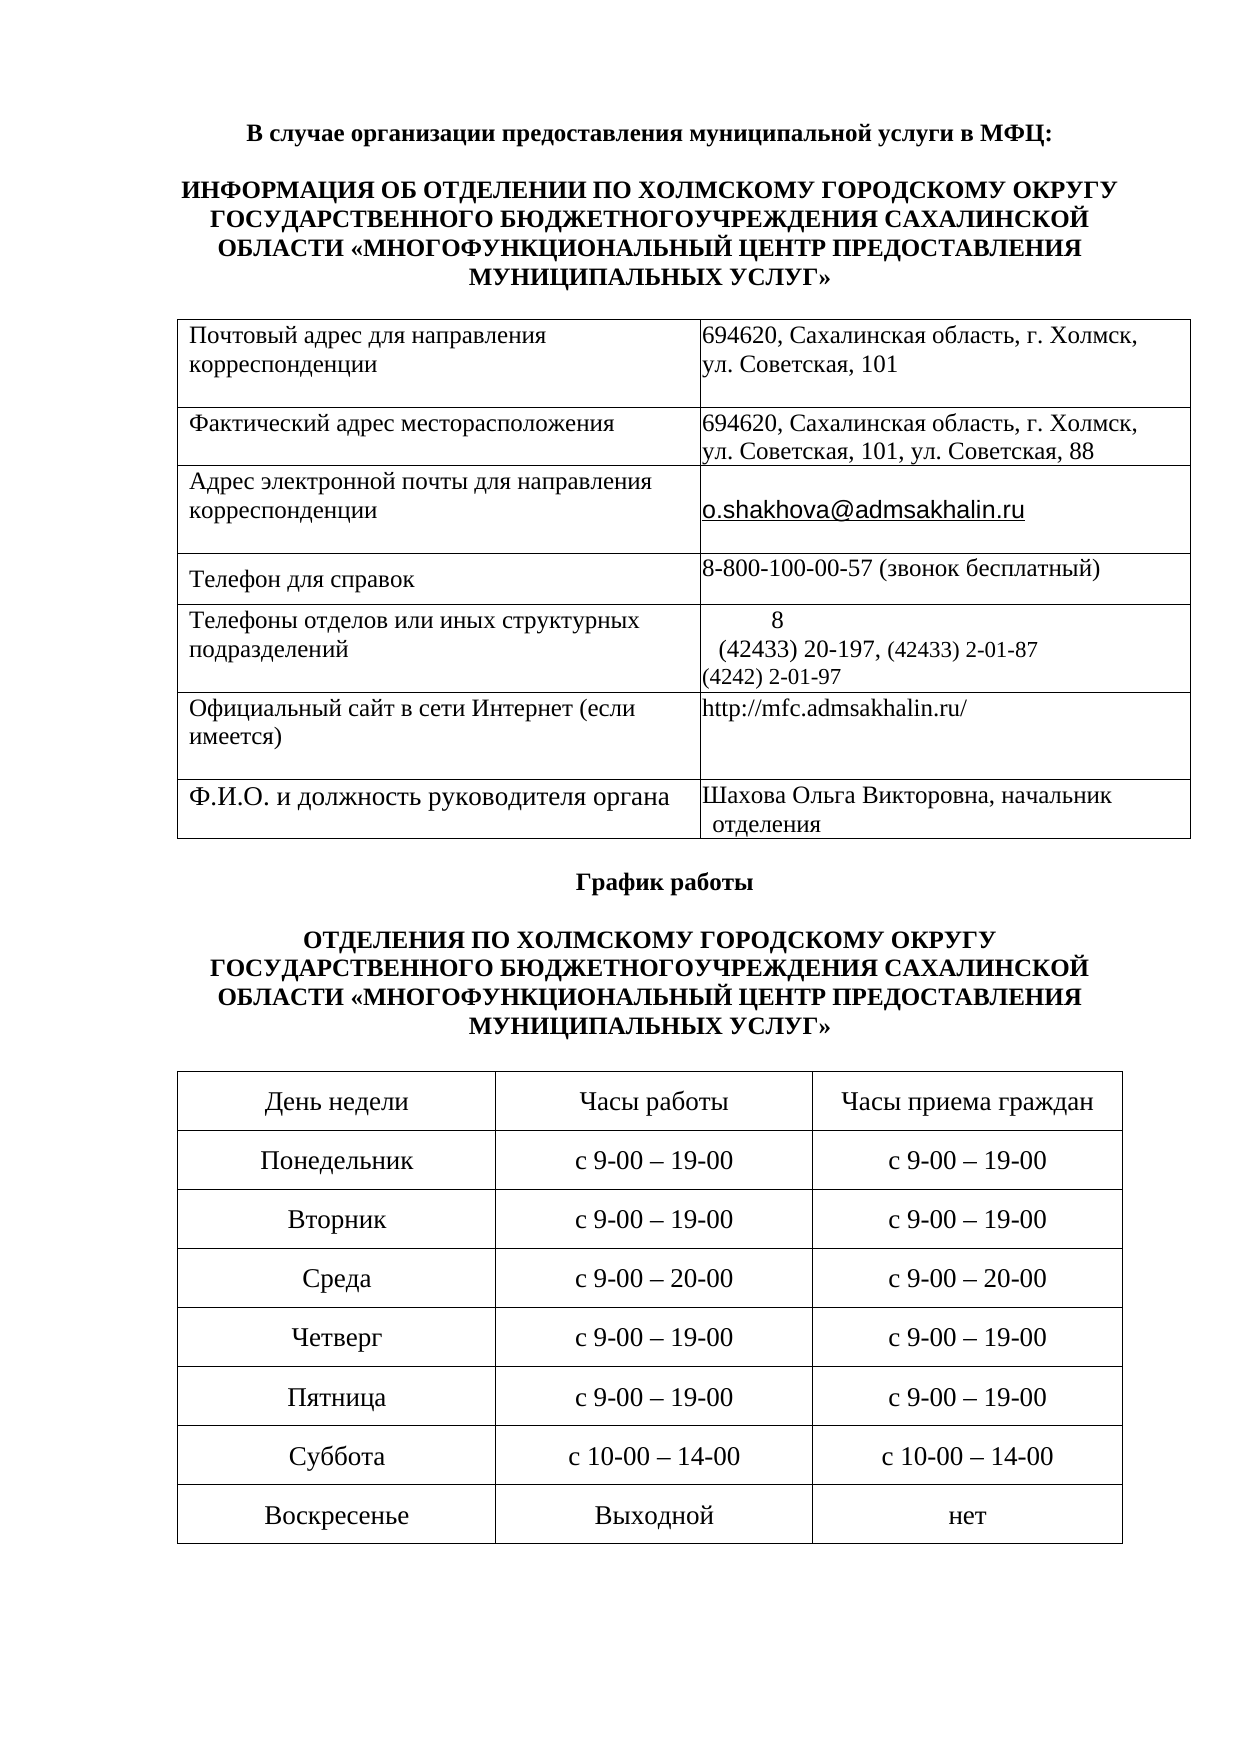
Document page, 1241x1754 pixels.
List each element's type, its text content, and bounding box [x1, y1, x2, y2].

table_cell с 10-00 – 14-00 [496, 1426, 812, 1484]
table_cell Фактический адрес месторасположения [178, 408, 700, 465]
text ОТДЕЛЕНИЯ ПО ХОЛМСКОМУ ГОРОДСКОМУ ОКРУГУ ГОСУДАРСТВЕННОГО БЮДЖЕТНОГОУЧРЕЖДЕНИЯ САХАЛИНСКОЙ ОБЛАСТИ «МНОГОФУНКЦИОНАЛЬНЫЙ ЦЕНТР ПРЕДОСТАВЛЕНИЯ МУНИЦИПАЛЬНЫХ УСЛУГ» [177, 925, 1122, 1040]
table_cell Адрес электронной почты для направления корреспонденции [178, 466, 700, 552]
table_cell Выходной [496, 1485, 812, 1543]
table_header День недели [178, 1072, 495, 1130]
table_header Почтовый адрес для направления корреспонденции [178, 320, 700, 407]
table_cell Четверг [178, 1308, 495, 1366]
table_cell с 9-00 – 19-00 [496, 1190, 812, 1248]
table_cell с 9-00 – 19-00 [813, 1190, 1122, 1248]
table_cell o.shakhova@admsakhalin.ru [701, 466, 1190, 552]
table_cell Официальный сайт в сети Интернет (если имеется) [178, 693, 700, 779]
table_cell 8 (42433) 20-197, (42433) 2-01-87 (4242) 2-01-97 [701, 605, 1190, 692]
table_header 694620, Сахалинская область, г. Холмск, ул. Советская, 101 [701, 320, 1190, 407]
table_cell 694620, Сахалинская область, г. Холмск, ул. Советская, 101, ул. Советская, 88 [701, 408, 1190, 465]
table_header Часы приема граждан [813, 1072, 1122, 1130]
table_cell http://mfc.admsakhalin.ru/ [701, 693, 1190, 779]
table_cell с 9-00 – 19-00 [813, 1131, 1122, 1189]
table_cell Понедельник [178, 1131, 495, 1189]
table_cell Среда [178, 1249, 495, 1307]
text ИНФОРМАЦИЯ ОБ ОТДЕЛЕНИИ ПО ХОЛМСКОМУ ГОРОДСКОМУ ОКРУГУ ГОСУДАРСТВЕННОГО БЮДЖЕТНОГОУЧРЕЖДЕНИЯ САХАЛИНСКОЙ ОБЛАСТИ «МНОГОФУНКЦИОНАЛЬНЫЙ ЦЕНТР ПРЕДОСТАВЛЕНИЯ МУНИЦИПАЛЬНЫХ УСЛУГ» [177, 176, 1122, 291]
table_cell с 9-00 – 19-00 [496, 1131, 812, 1189]
table_cell Телефоны отделов или иных структурных подразделений [178, 605, 700, 692]
table_cell с 9-00 – 19-00 [496, 1308, 812, 1366]
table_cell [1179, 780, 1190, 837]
table_cell Пятница [178, 1367, 495, 1425]
table_cell с 9-00 – 19-00 [496, 1367, 812, 1425]
table_cell Суббота [178, 1426, 495, 1484]
table_header Часы работы [496, 1072, 812, 1130]
table_cell с 9-00 – 20-00 [813, 1249, 1122, 1307]
table_cell нет [813, 1485, 1122, 1543]
text В случае организации предоставления муниципальной услуги в МФЦ: [177, 118, 1122, 147]
table_cell Вторник [178, 1190, 495, 1248]
table_cell Телефон для справок [178, 554, 700, 604]
table_cell с 9-00 – 19-00 [813, 1367, 1122, 1425]
table_cell 8-800-100-00-57 (звонок бесплатный) [701, 554, 1190, 604]
table_cell Воскресенье [178, 1485, 495, 1543]
table_cell с 9-00 – 19-00 [813, 1308, 1122, 1366]
table_cell с 9-00 – 20-00 [496, 1249, 812, 1307]
table_cell с 10-00 – 14-00 [813, 1426, 1122, 1484]
text График работы [177, 867, 1122, 896]
table_cell Ф.И.О. и должность руководителя органа [178, 780, 700, 837]
